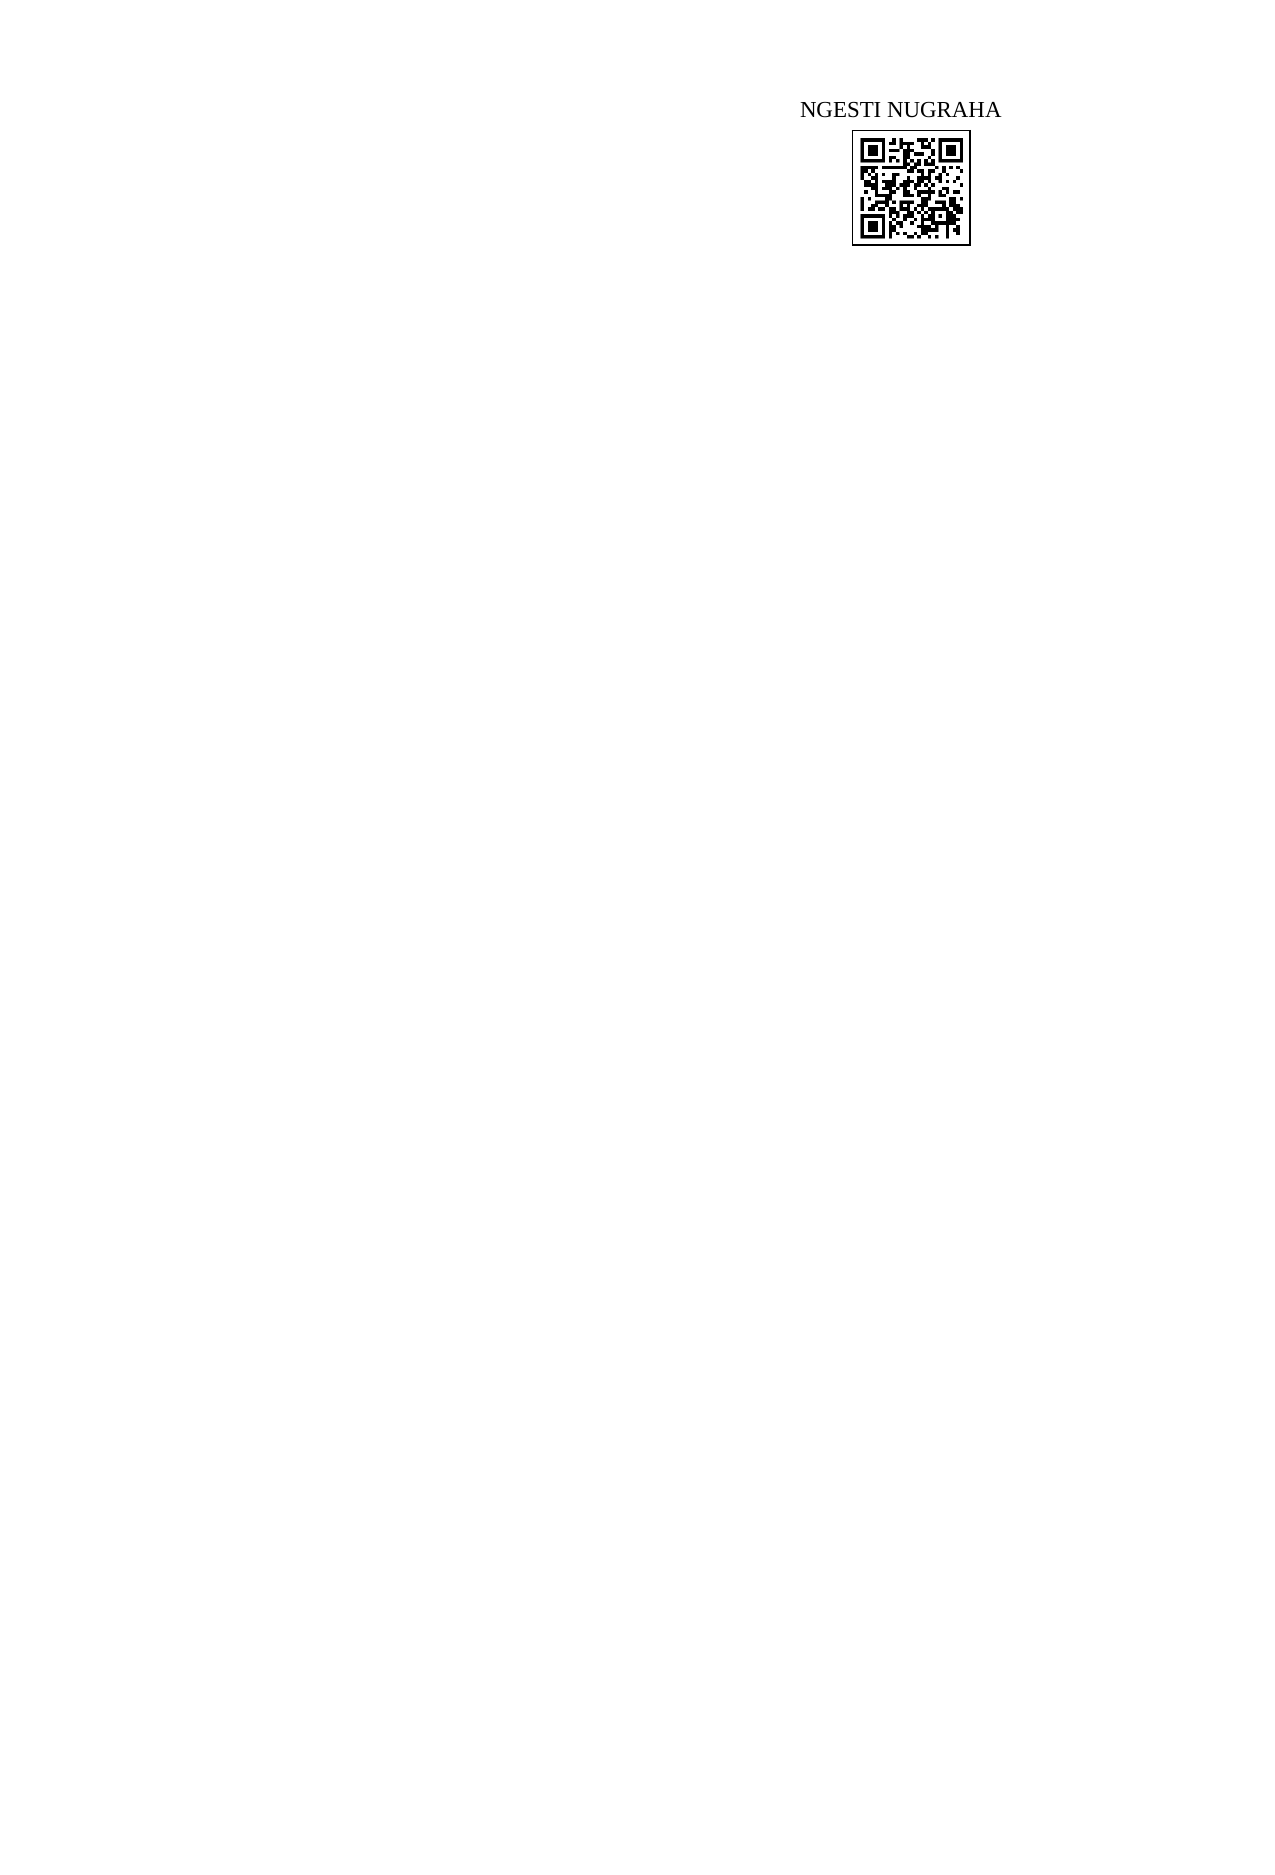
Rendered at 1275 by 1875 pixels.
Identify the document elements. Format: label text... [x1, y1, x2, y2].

picture [853, 131, 969, 244]
list NGESTI NUGRAHA [750, 96, 1125, 122]
